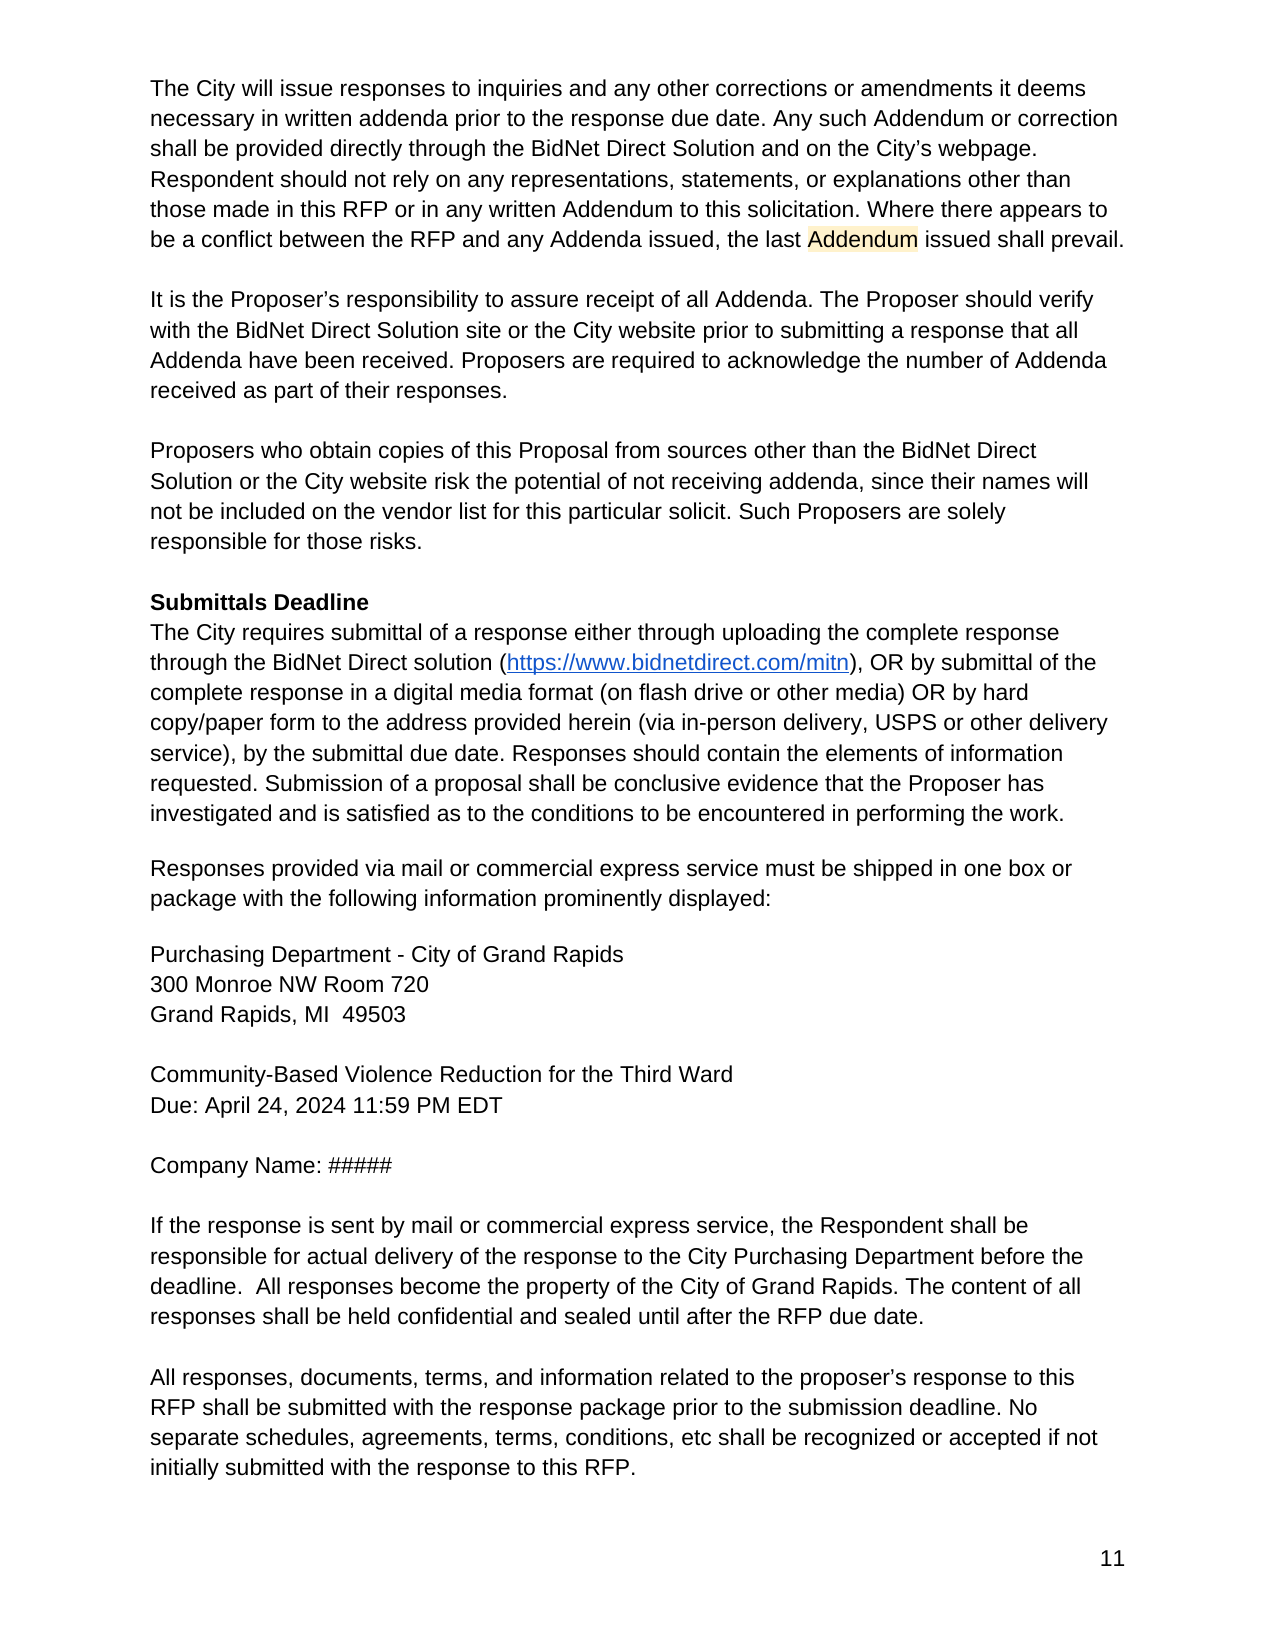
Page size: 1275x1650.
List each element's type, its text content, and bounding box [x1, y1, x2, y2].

text Community-Based Violence Reduction for the Third Ward [150, 1061, 1125, 1088]
text Purchasing Department - City of Grand Rapids [150, 941, 1125, 967]
text The City will issue responses to inquiries and any other corrections or amendments it deems necessary in written addenda prior to the response due date. Any such Addendum or correction shall be provided directly through the BidNet Direct Solution and on the City’s webpage. Respondent should not rely on any representations, statements, or explanations other than those made in this RFP or in any written Addendum to this solicitation. Where there appears to be a conflict between the RFP and any Addenda issued, the last Addendum issued shall prevail. [150, 75, 1125, 252]
text Due: April 24, 2024 11:59 PM EDT [150, 1092, 1125, 1118]
text Proposers who obtain copies of this Proposal from sources other than the BidNet Direct Solution or the City website risk the potential of not receiving addenda, since their names will not be included on the vendor list for this particular solicit. Such Proposers are solely responsible for those risks. [150, 437, 1125, 554]
text Submittals Deadline [150, 588, 1125, 615]
text All responses, documents, terms, and information related to the proposer’s response to this RFP shall be submitted with the response package prior to the submission deadline. No separate schedules, agreements, terms, conditions, etc shall be recognized or accepted if not initially submitted with the response to this RFP. [150, 1363, 1125, 1481]
text If the response is sent by mail or commercial express service, the Respondent shall be responsible for actual delivery of the response to the City Purchasing Department before the deadline. All responses become the property of the City of Grand Rapids. The content of all responses shall be held confidential and sealed until after the RFP due date. [150, 1212, 1125, 1329]
text Grand Rapids, MI 49503 [150, 1001, 1125, 1027]
text 300 Monroe NW Room 720 [150, 971, 1125, 997]
text The City requires submittal of a response either through uploading the complete response through the BidNet Direct solution (https://www.bidnetdirect.com/mitn), OR by submittal of the complete response in a digital media format (on flash drive or other media) OR by hard copy/paper form to the address provided herein (via in-person delivery, USPS or other delivery service), by the submittal due date. Responses should contain the elements of information requested. Submission of a proposal shall be conclusive evidence that the Proposer has investigated and is satisfied as to the conditions to be encountered in performing the work. [150, 619, 1125, 826]
text Company Name: ##### [150, 1152, 1125, 1178]
text Responses provided via mail or commercial express service must be shipped in one box or package with the following information prominently displayed: [150, 855, 1125, 912]
text It is the Proposer’s responsibility to assure receipt of all Addenda. The Proposer should verify with the BidNet Direct Solution site or the City website prior to submitting a response that all Addenda have been received. Proposers are required to acknowledge the number of Addenda received as part of their responses. [150, 286, 1125, 403]
